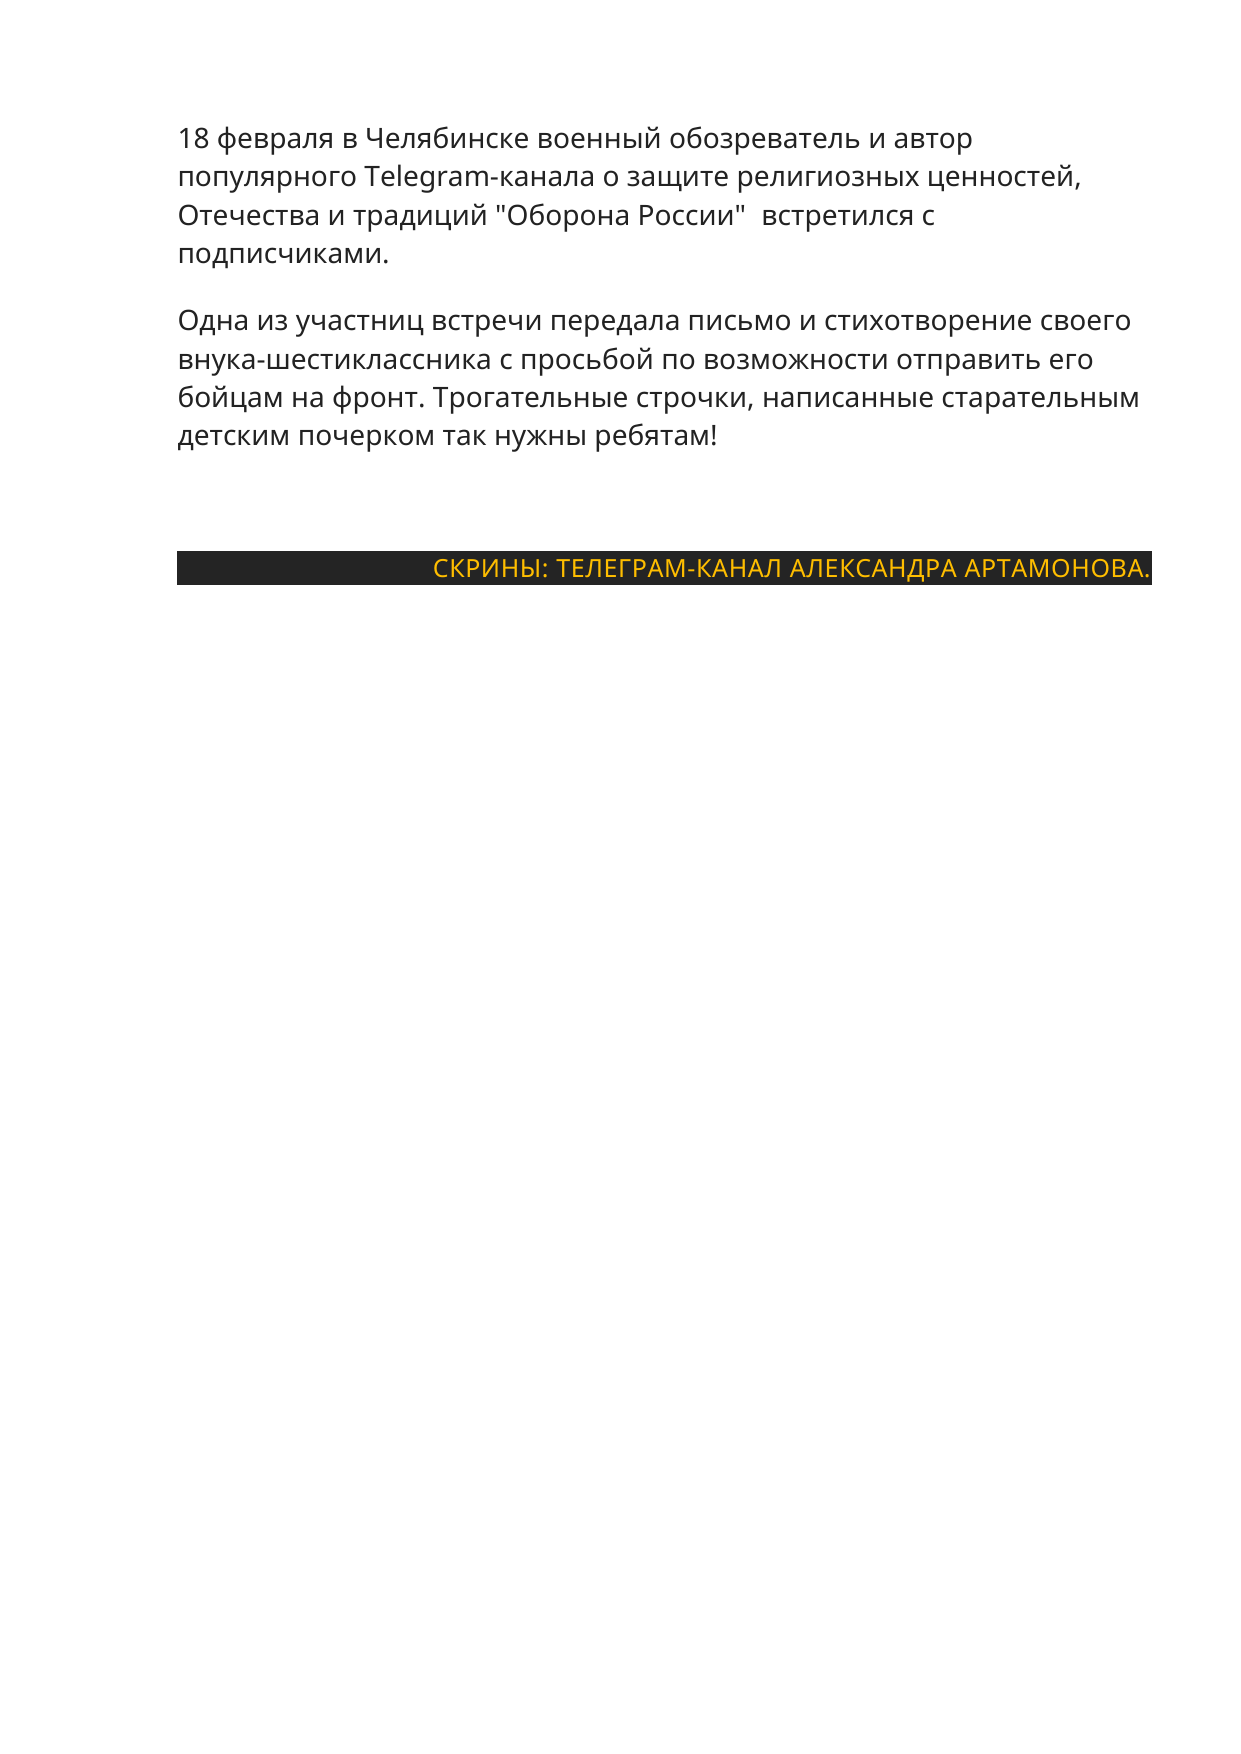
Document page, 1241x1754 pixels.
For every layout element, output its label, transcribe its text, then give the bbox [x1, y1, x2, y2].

text Одна из участниц встречи передала письмо и стихотворение своего внука-шестиклассника с просьбой по возможности отправить его бойцам на фронт. Трогательные строчки, написанные старательным детским почерком так нужны ребятам! [177, 301, 1152, 454]
text Скрины: телеграм-канал Александра Артамонова. [177, 551, 1152, 585]
text 18 февраля в Челябинске военный обозреватель и автор популярного Telegram-канала о защите религиозных ценностей, Отечества и традиций "Оборона России" встретился с подписчиками. [177, 118, 1152, 271]
